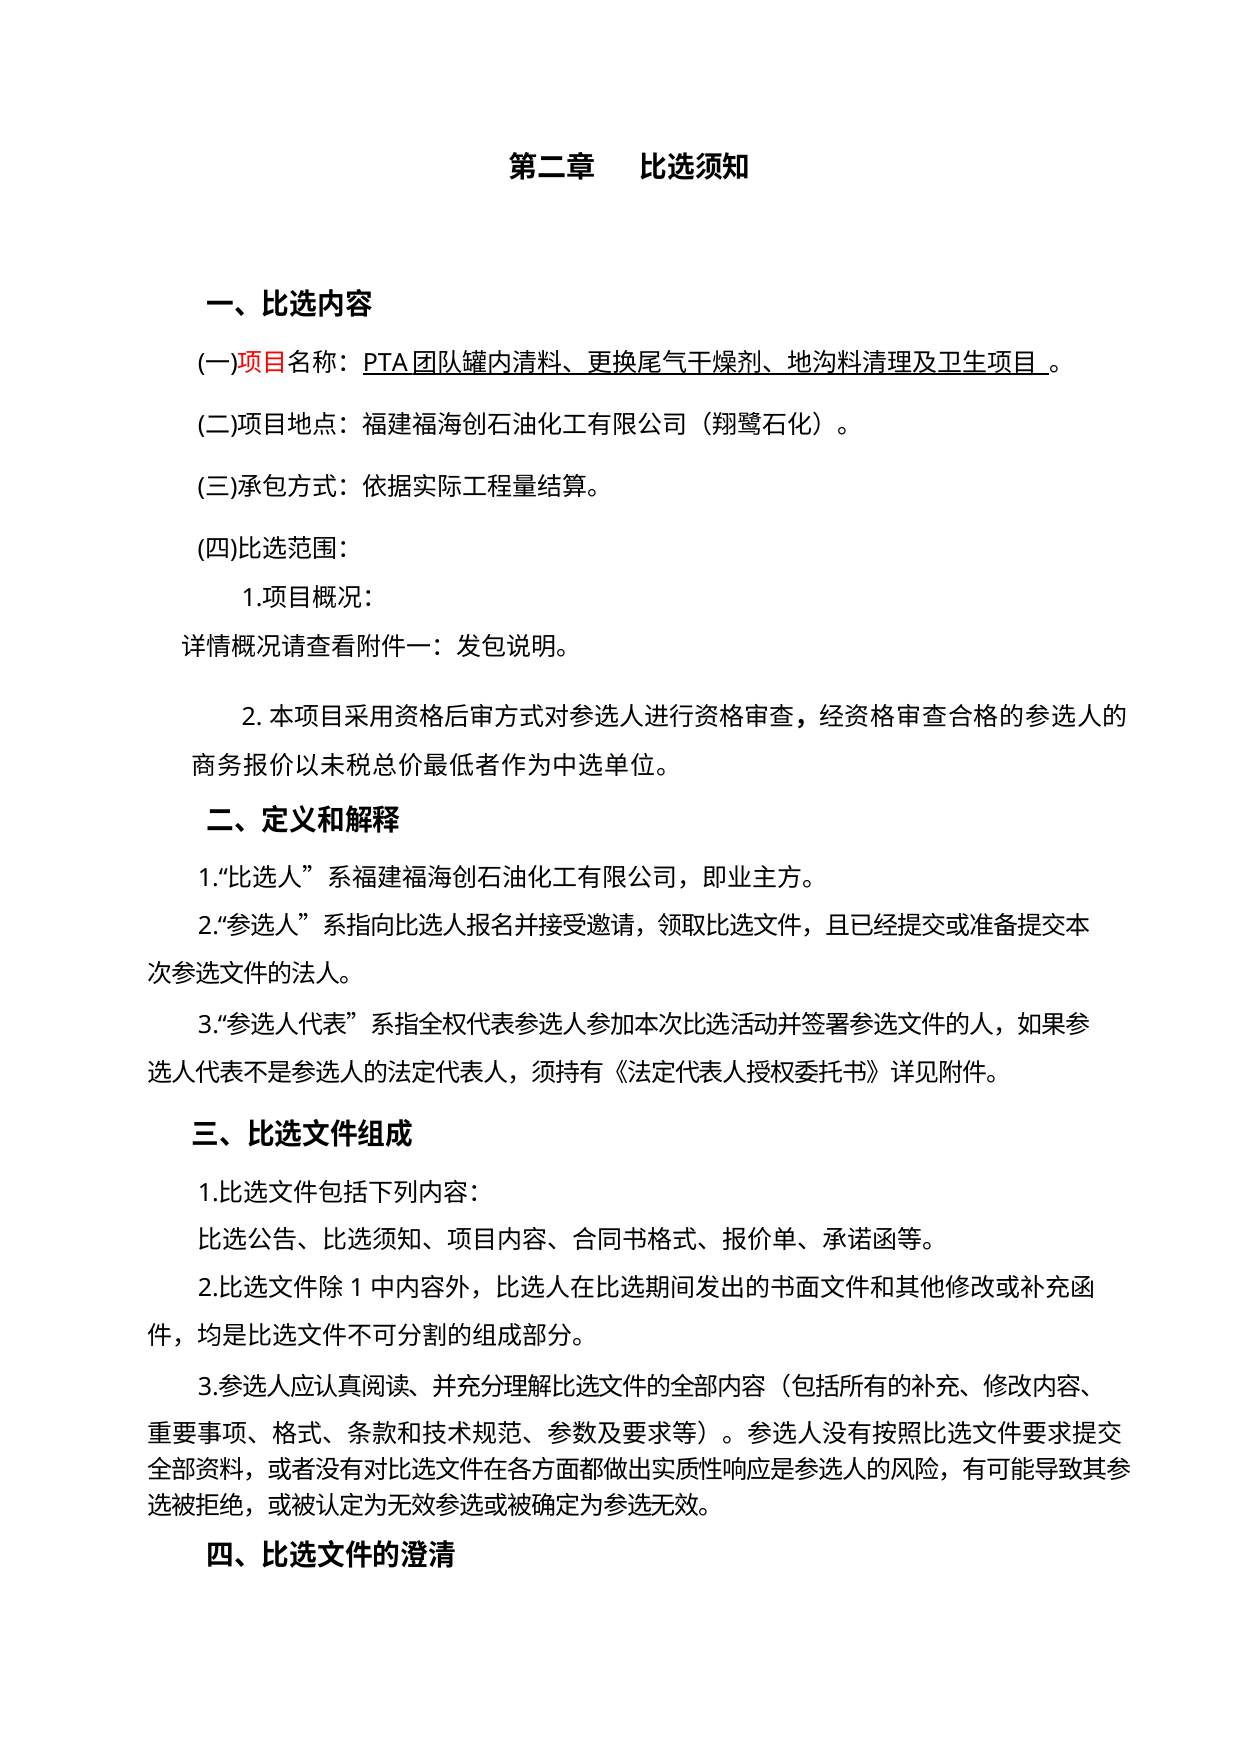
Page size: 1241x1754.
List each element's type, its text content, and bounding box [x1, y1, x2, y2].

text (三)承包方式：依据实际工程量结算。 [197, 467, 1134, 503]
text 3.参选人应认真阅读、并充分理解比选文件的全部内容（包括所有的补充、修改内容、 [198, 1366, 1134, 1402]
text 2. 本项目采用资格后审方式对参选人进行资格审查，经资格审查合格的参选人的商务报价以未税总价最低者作为中选单位。 [191, 696, 1134, 782]
subtitle 三、比选文件组成 [191, 1110, 1134, 1153]
text 2.比选文件除 1 中内容外，比选人在比选期间发出的书面文件和其他修改或补充函件，均是比选文件不可分割的组成部分。 [148, 1267, 1112, 1351]
text 1.“比选人”系福建福海创石油化工有限公司，即业主方。 [198, 858, 1134, 894]
text (二)项目地点：福建福海创石油化工有限公司（翔鹭石化）。 [198, 404, 1134, 441]
subtitle 四、比选文件的澄清 [206, 1532, 1134, 1574]
text 一、比选内容 [206, 281, 1134, 323]
text 2.“参选人”系指向比选人报名并接受邀请，领取比选文件，且已经提交或准备提交本次参选文件的法人。 [148, 905, 1111, 989]
subtitle 二、定义和解释 [206, 796, 1134, 838]
text (一)项目名称：PTA团队罐内清料、更换尾气干燥剂、地沟料清理及卫生项目 。 [198, 342, 1134, 378]
text 1.项目概况： [191, 577, 1134, 613]
text 详情概况请查看附件一：发包说明。 [135, 626, 1134, 662]
text 重要事项、格式、条款和技术规范、参数及要求等）。参选人没有按照比选文件要求提交全部资料，或者没有对比选文件在各方面都做出实质性响应是参选人的风险，有可能导致其参选被拒绝，或被认定为无效参选或被确定为参选无效。 [148, 1413, 1134, 1522]
text 比选公告、比选须知、项目内容、合同书格式、报价单、承诺函等。 [198, 1219, 1134, 1256]
text 3.“参选人代表”系指全权代表参选人参加本次比选活动并签署参选文件的人，如果参选人代表不是参选人的法定代表人，须持有《法定代表人授权委托书》详见附件。 [148, 1004, 1111, 1089]
text (四)比选范围： [197, 529, 1134, 565]
text 1.比选文件包括下列内容： [198, 1172, 1134, 1208]
subtitle 第二章 比选须知 [135, 148, 1123, 185]
